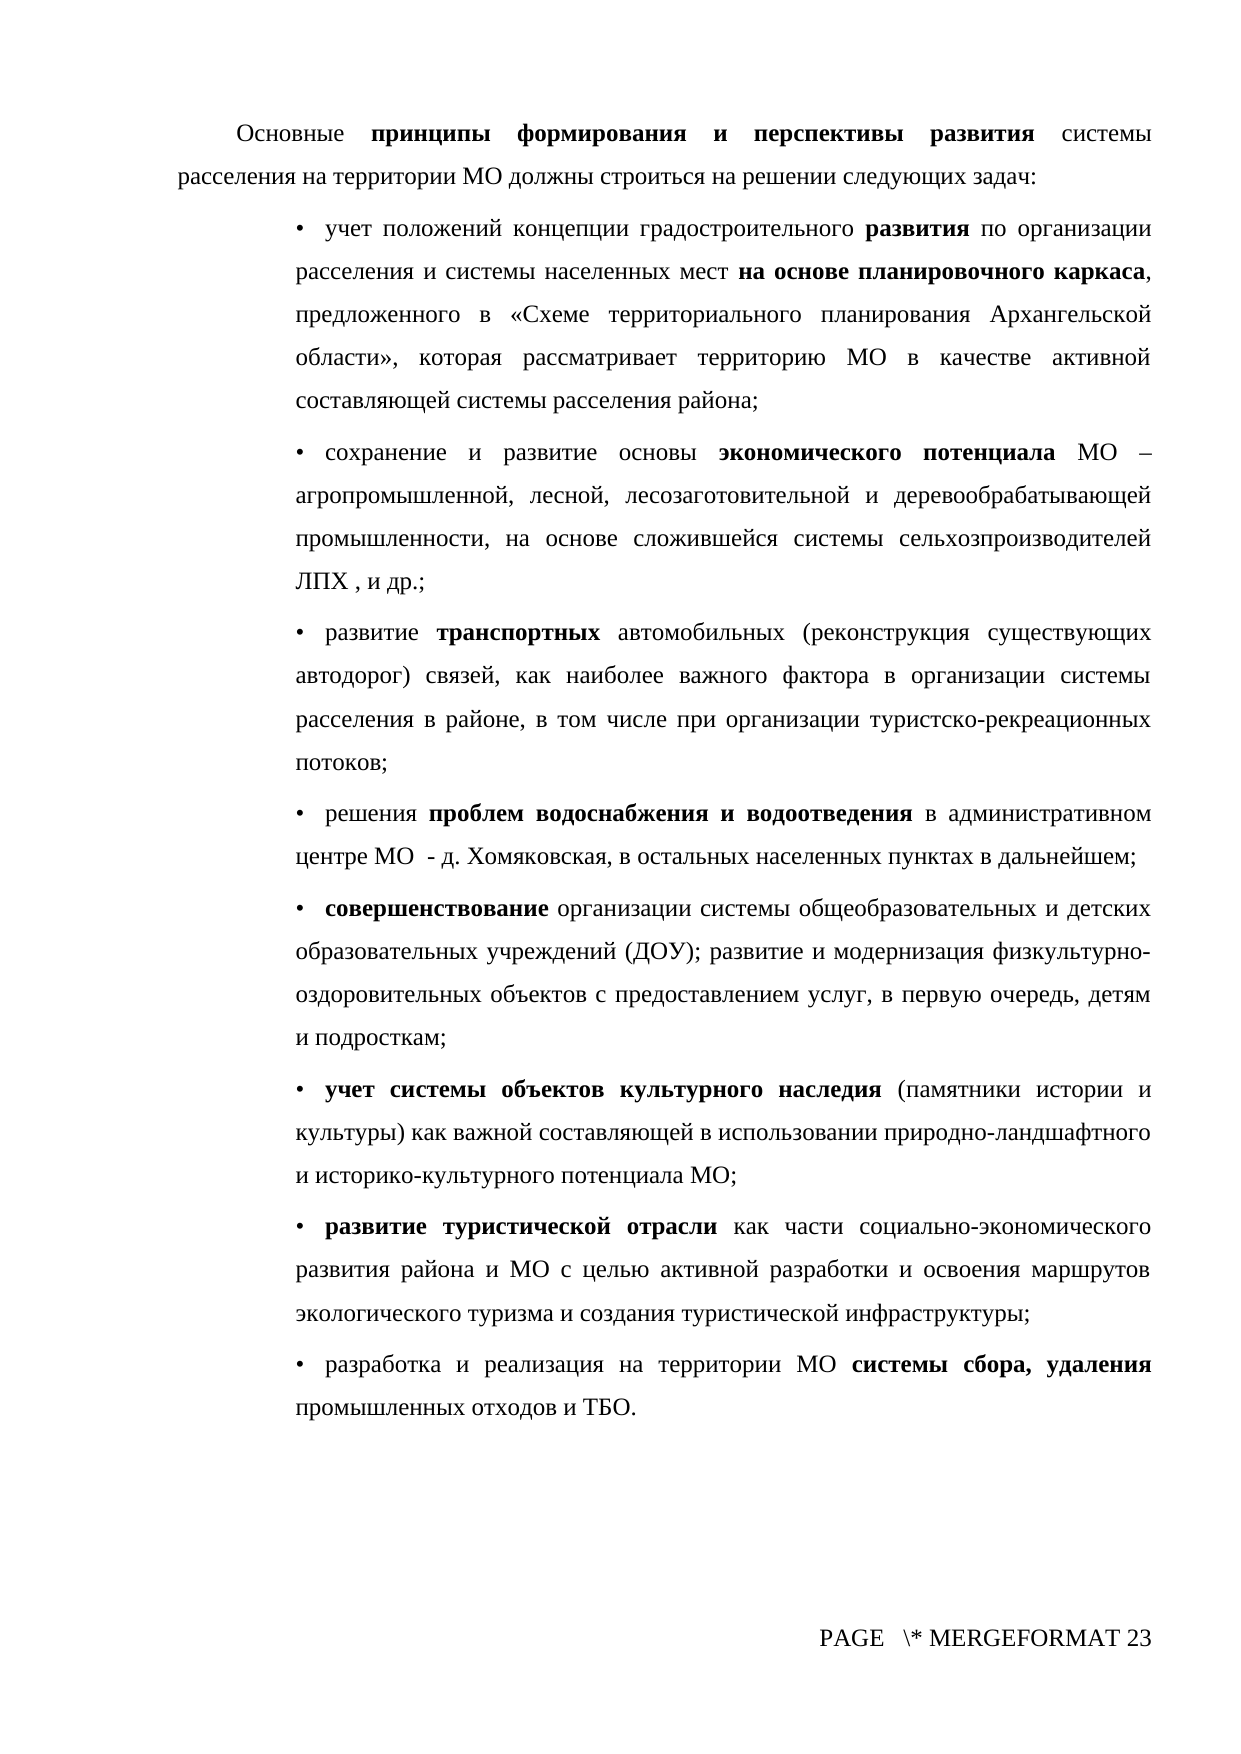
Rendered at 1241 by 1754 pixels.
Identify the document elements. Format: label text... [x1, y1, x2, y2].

text • учет системы объектов культурного наследия (памятники истории и культуры) как важной составляющей в использовании природно-ландшафтного и историко-культурного потенциала МО; [295, 1074, 1152, 1189]
text • развитие туристической отрасли как части социально-экономического развития района и МО с целью активной разработки и освоения маршрутов экологического туризма и создания туристической инфраструктуры; [295, 1211, 1152, 1326]
text • учет положений концепции градостроительного развития по организации расселения и системы населенных мест на основе планировочного каркаса, предложенного в «Схеме территориального планирования Архангельской области», которая рассматривает территорию МО в качестве активной составляющей системы расселения района; [295, 213, 1152, 414]
text Основные принципы формирования и перспективы развития системы расселения на территории МО должны строиться на решении следующих задач: [177, 118, 1152, 190]
text • решения проблем водоснабжения и водоотведения в административном центре МО - д. Хомяковская, в остальных населенных пунктах в дальнейшем; [295, 798, 1152, 870]
text • сохранение и развитие основы экономического потенциала МО – агропромышленной, лесной, лесозаготовительной и деревообрабатывающей промышленности, на основе сложившейся системы сельхозпроизводителей ЛПХ , и др.; [295, 437, 1152, 595]
text • разработка и реализация на территории МО системы сбора, удаления промышленных отходов и ТБО. [295, 1349, 1152, 1421]
text • совершенствование организации системы общеобразовательных и детских образовательных учреждений (ДОУ); развитие и модернизация физкультурно-оздоровительных объектов с предоставлением услуг, в первую очередь, детям и подросткам; [295, 893, 1152, 1051]
text • развитие транспортных автомобильных (реконструкция существующих автодорог) связей, как наиболее важного фактора в организации системы расселения в районе, в том числе при организации туристско-рекреационных потоков; [295, 617, 1152, 776]
